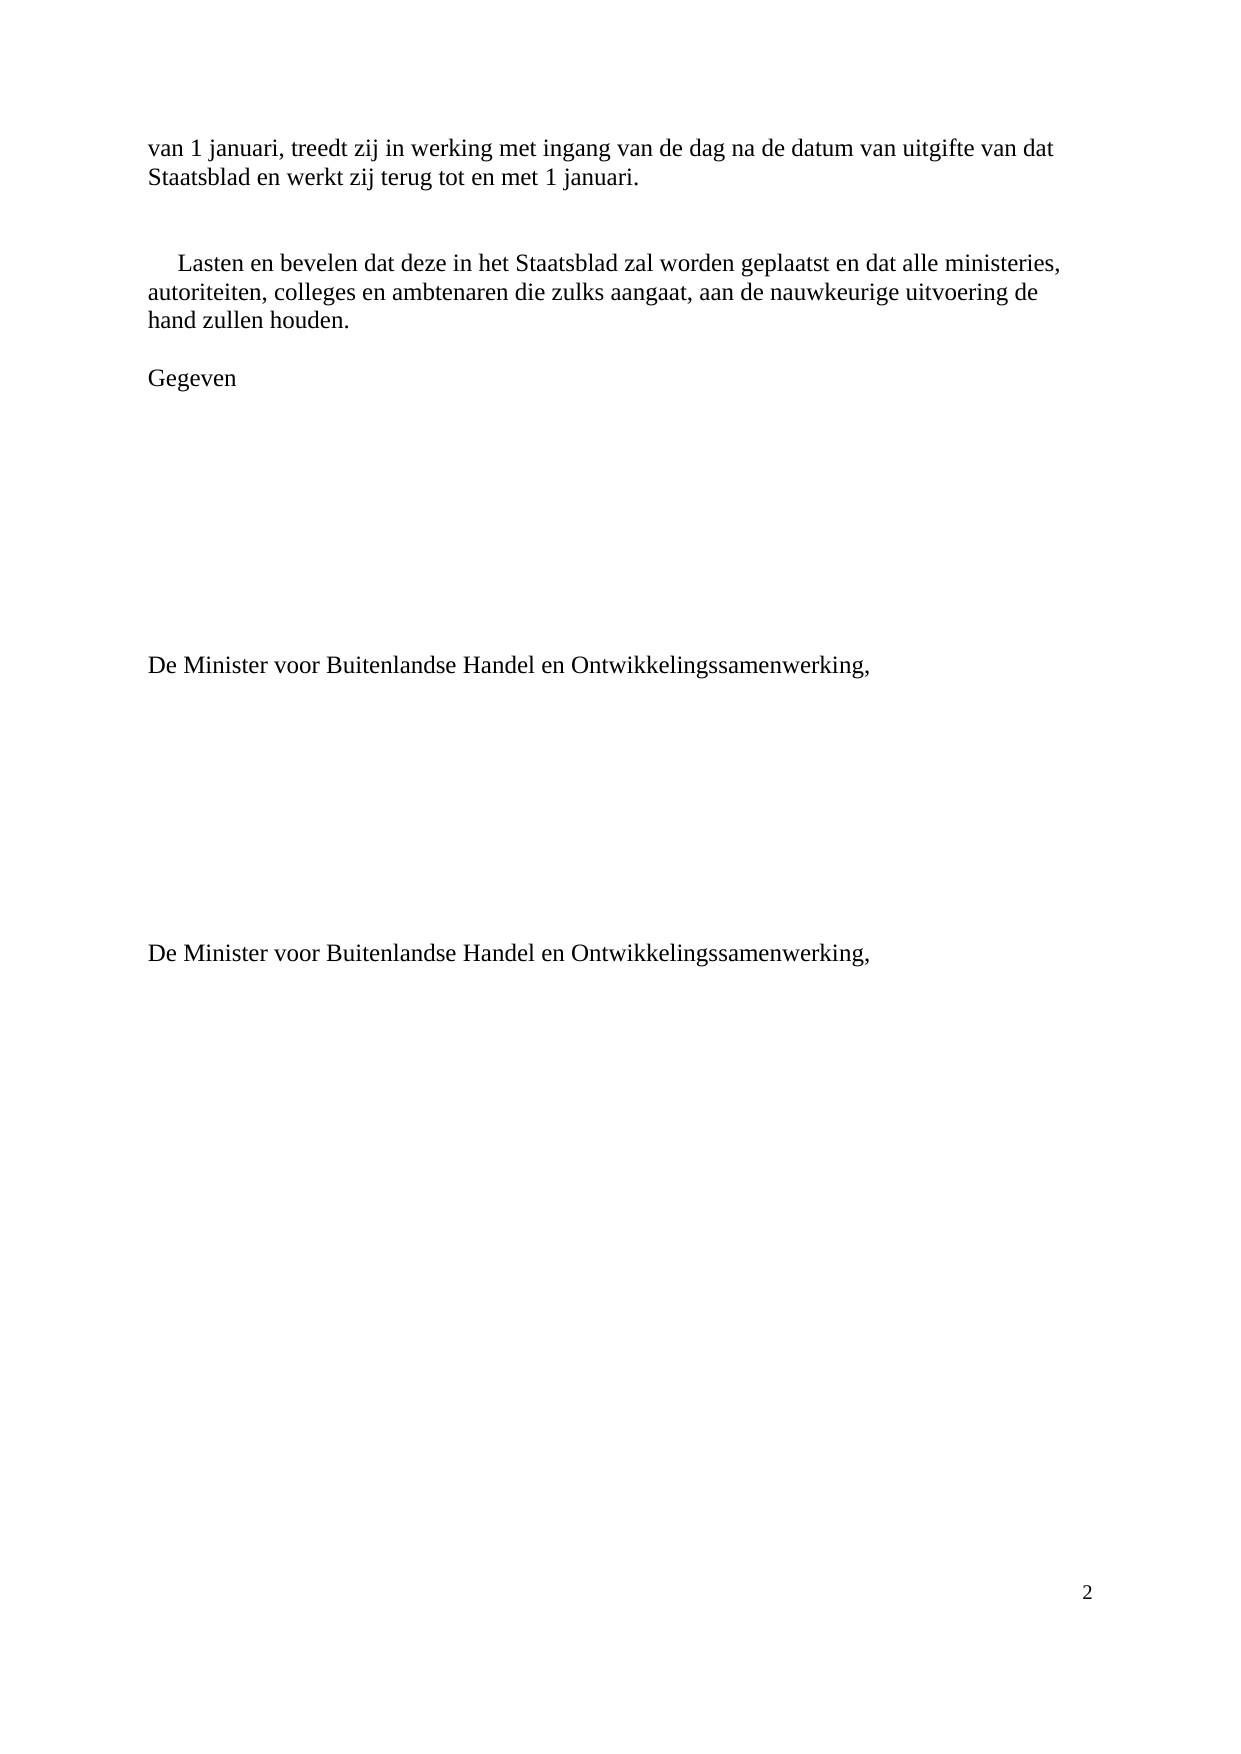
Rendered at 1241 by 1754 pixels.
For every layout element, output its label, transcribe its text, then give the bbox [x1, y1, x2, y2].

text Gegeven [148, 363, 1093, 392]
text De Minister voor Buitenlandse Handel en Ontwikkelingssamenwerking, [148, 938, 1093, 967]
text Lasten en bevelen dat deze in het Staatsblad zal worden geplaatst en dat alle ministeries, autoriteiten, colleges en ambtenaren die zulks aangaat, aan de nauwkeurige uitvoering de hand zullen houden. [148, 248, 1093, 334]
text De Minister voor Buitenlandse Handel en Ontwikkelingssamenwerking, [148, 650, 1093, 679]
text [148, 133, 1093, 190]
